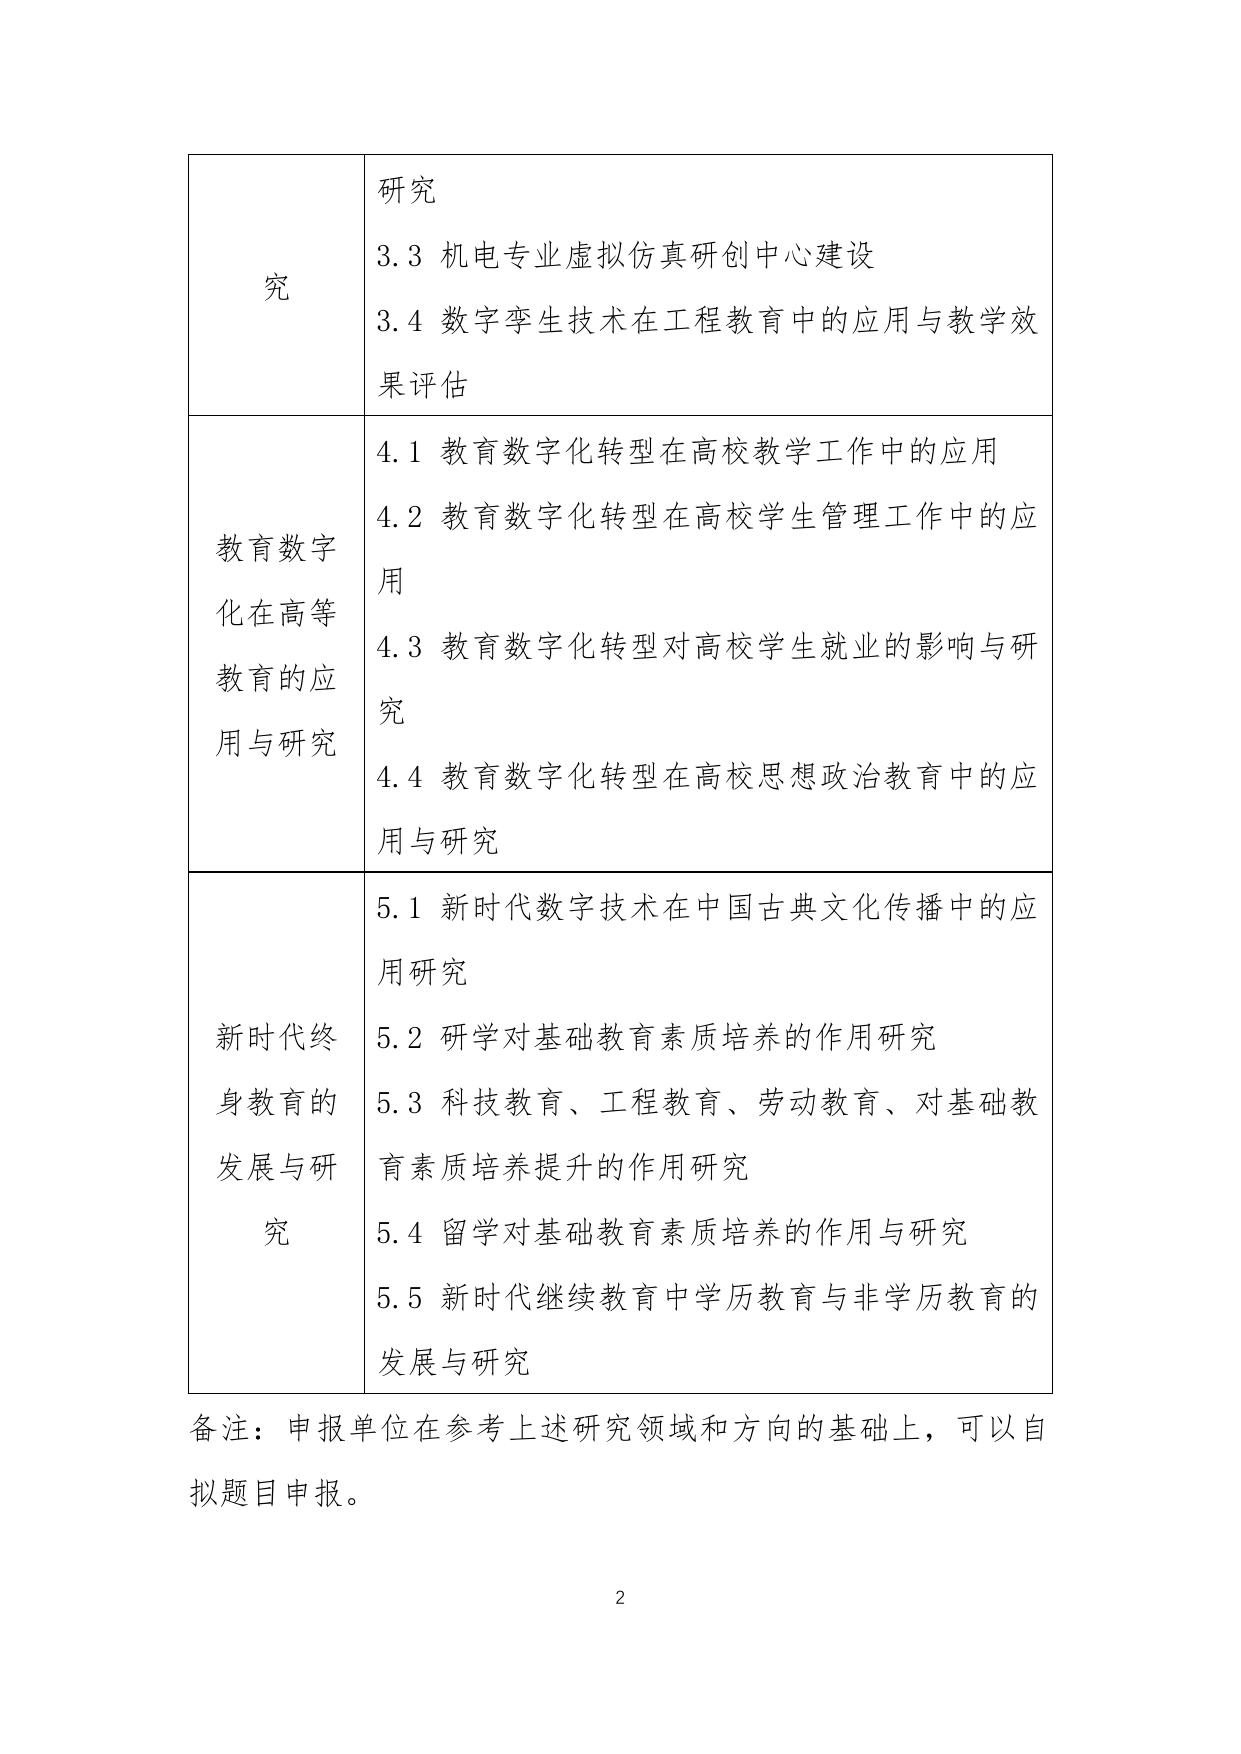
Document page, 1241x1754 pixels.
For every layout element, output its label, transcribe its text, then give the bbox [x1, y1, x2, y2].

table_cell 4.1 教育数字化转型在高校教学工作中的应用 4.2 教育数字化转型在高校学生管理工作中的应用 4.3 教育数字化转型对高校学生就业的影响与研究 4.4 教育数字化转型在高校思想政治教育中的应用与研究 [365, 416, 1052, 871]
text 备注：申报单位在参考上述研究领域和方向的基础上，可以自拟题目申报。 [187, 1394, 1053, 1523]
table_cell 虚拟仿真技术赋能教育的研究 [189, 155, 364, 415]
table_cell 教育数字化在高等教育的应用与研究 [189, 416, 364, 871]
table_cell 5.1 新时代数字技术在中国古典文化传播中的应用研究 5.2 研学对基础教育素质培养的作用研究 5.3 科技教育、工程教育、劳动教育、对基础教育素质培养提升的作用研究 5.4 留学对基础教育素质培养的作用与研究 5.5 新时代继续教育中学历教育与非学历教育的发展与研究 [365, 873, 1052, 1392]
table_cell 新时代终身教育的发展与研究 [189, 873, 364, 1392]
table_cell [365, 155, 1052, 415]
